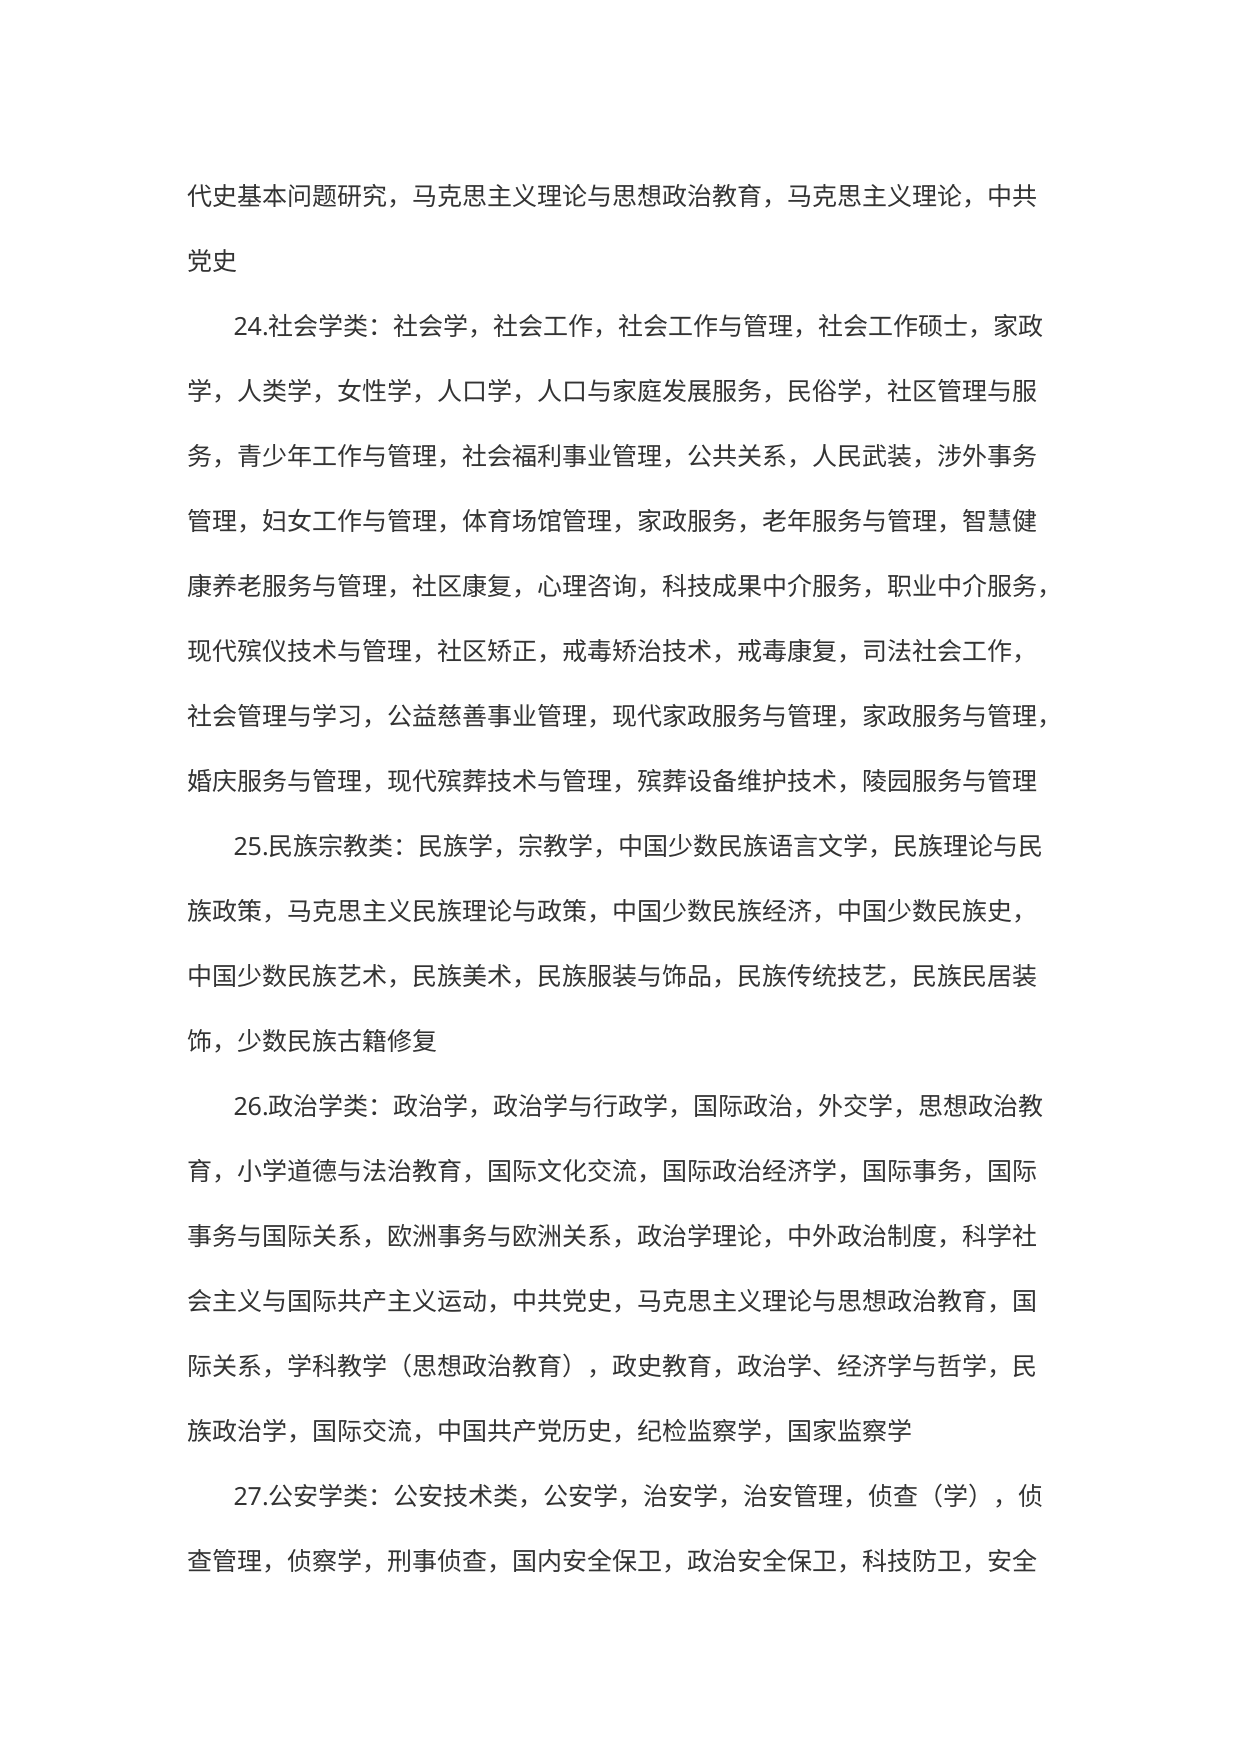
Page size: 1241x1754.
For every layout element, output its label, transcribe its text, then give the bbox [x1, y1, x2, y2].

text 24.社会学类：社会学，社会工作，社会工作与管理，社会工作硕士，家政学，人类学，女性学，人口学，人口与家庭发展服务，民俗学，社区管理与服务，青少年工作与管理，社会福利事业管理，公共关系，人民武装，涉外事务管理，妇女工作与管理，体育场馆管理，家政服务，老年服务与管理，智慧健康养老服务与管理，社区康复，心理咨询，科技成果中介服务，职业中介服务，现代殡仪技术与管理，社区矫正，戒毒矫治技术，戒毒康复，司法社会工作，社会管理与学习，公益慈善事业管理，现代家政服务与管理，家政服务与管理，婚庆服务与管理，现代殡葬技术与管理，殡葬设备维护技术，陵园服务与管理 [187, 292, 1053, 812]
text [187, 1462, 1053, 1592]
text 25.民族宗教类：民族学，宗教学，中国少数民族语言文学，民族理论与民族政策，马克思主义民族理论与政策，中国少数民族经济，中国少数民族史，中国少数民族艺术，民族美术，民族服装与饰品，民族传统技艺，民族民居装饰，少数民族古籍修复 [187, 812, 1053, 1072]
text 26.政治学类：政治学，政治学与行政学，国际政治，外交学，思想政治教育，小学道德与法治教育，国际文化交流，国际政治经济学，国际事务，国际事务与国际关系，欧洲事务与欧洲关系，政治学理论，中外政治制度，科学社会主义与国际共产主义运动，中共党史，马克思主义理论与思想政治教育，国际关系，学科教学（思想政治教育），政史教育，政治学、经济学与哲学，民族政治学，国际交流，中国共产党历史，纪检监察学，国家监察学 [187, 1072, 1053, 1462]
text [187, 162, 1053, 292]
